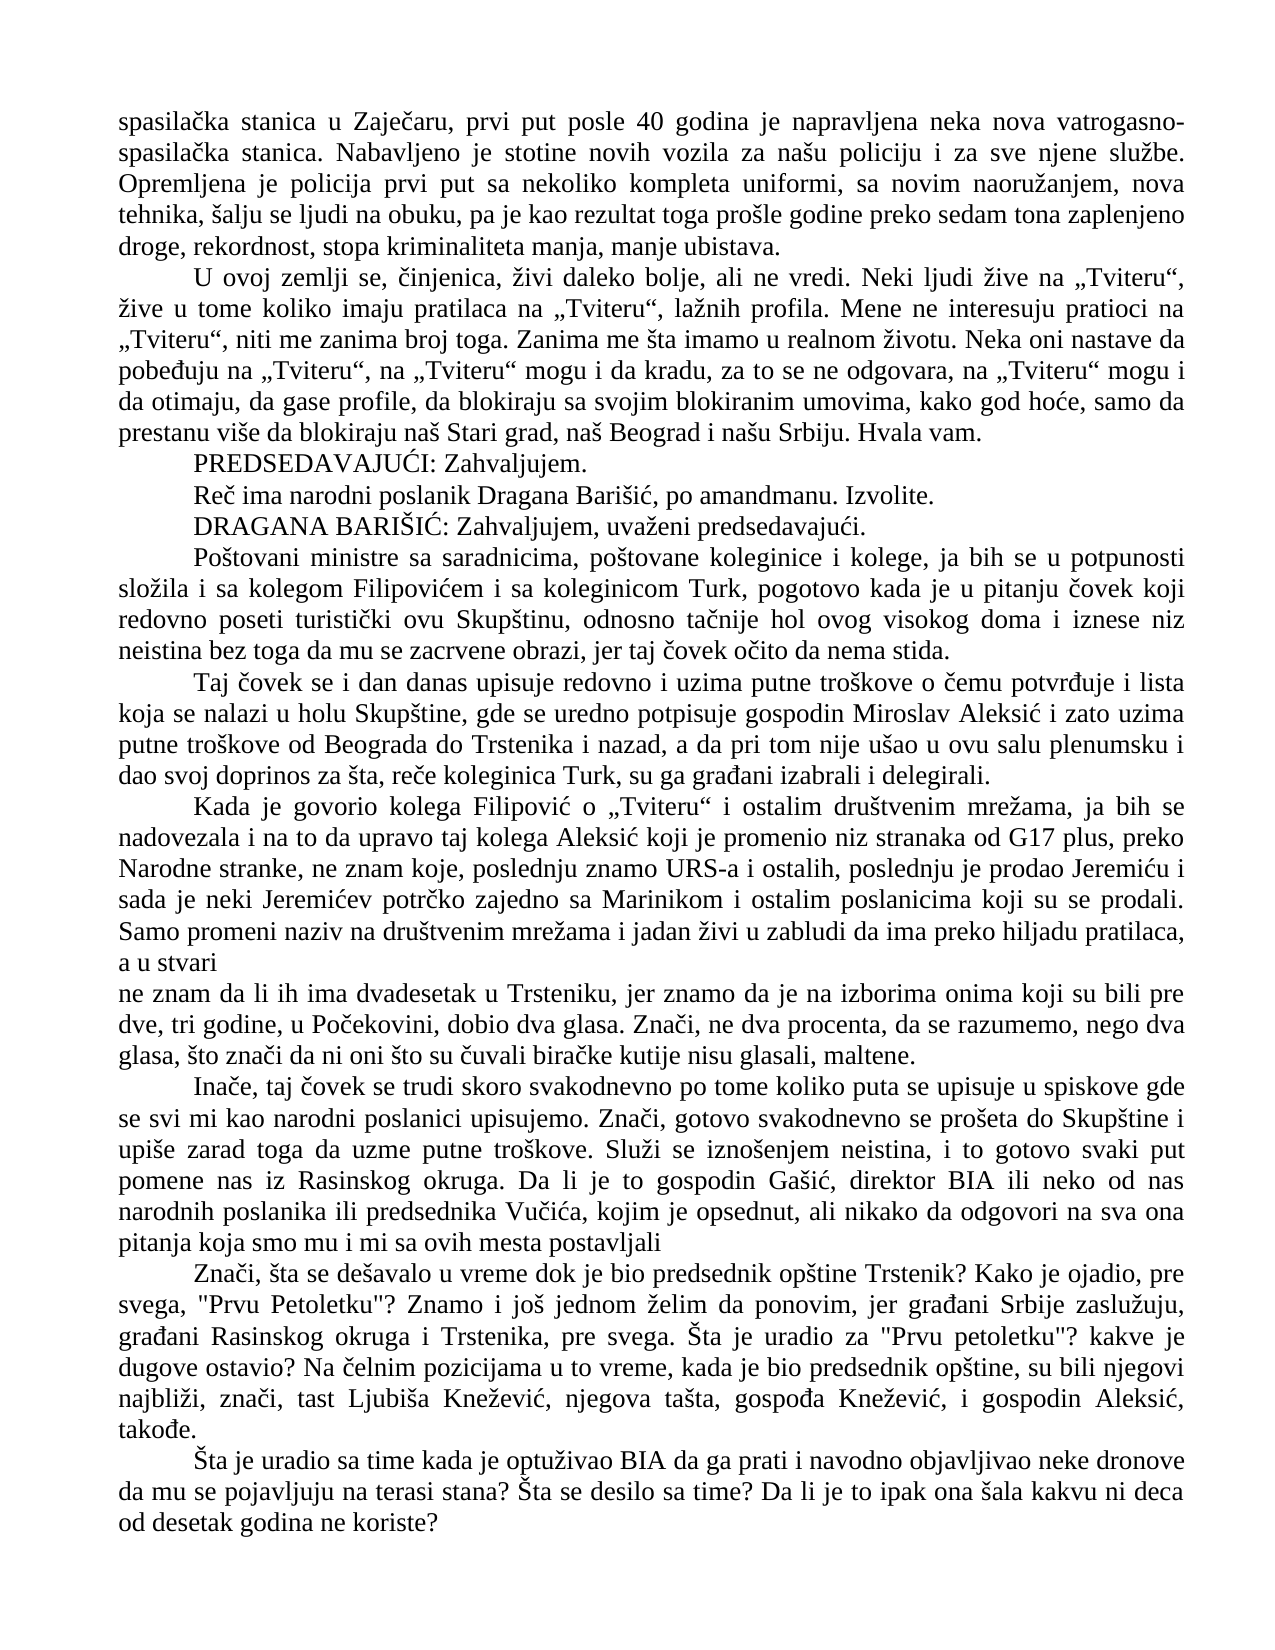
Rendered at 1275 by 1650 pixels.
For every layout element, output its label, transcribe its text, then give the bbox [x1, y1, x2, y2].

text Znači, šta se dešavalo u vreme dok je bio predsednik opštine Trstenik? Kako je ojadio, pre svega, "Prvu Petoletku"? Znamo i još jednom želim da ponovim, jer građani Srbije zaslužuju, građani Rasinskog okruga i Trstenika, pre svega. Šta je uradio za "Prvu petoletku"? kakve je dugove ostavio? Na čelnim pozicijama u to vreme, kada je bio predsednik opštine, su bili njegovi najbliži, znači, tast Ljubiša Knežević, njegova tašta, gospođa Knežević, i gospodin Aleksić, takođe. [118, 1257, 1186, 1444]
text Taj čovek se i dan danas upisuje redovno i uzima putne troškove o čemu potvrđuje i lista koja se nalazi u holu Skupštine, gde se uredno potpisuje gospodin Miroslav Aleksić i zato uzima putne troškove od Beograda do Trstenika i nazad, a da pri tom nije ušao u ovu salu plenumsku i dao svoj doprinos za šta, reče koleginica Turk, su ga građani izabrali i delegirali. [118, 666, 1186, 790]
text Reč ima narodni poslanik Dragana Barišić, po amandmanu. Izvolite. [118, 479, 1186, 510]
text PREDSEDAVAJUĆI: Zahvaljujem. [118, 448, 1186, 479]
text Inače, taj čovek se trudi skoro svakodnevno po tome koliko puta se upisuje u spiskove gde se svi mi kao narodni poslanici upisujemo. Znači, gotovo svakodnevno se prošeta do Skupštine i upiše zarad toga da uzme putne troškove. Služi se iznošenjem neistina, i to gotovo svaki put pomene nas iz Rasinskog okruga. Da li je to gospodin Gašić, direktor BIA ili neko od nas narodnih poslanika ili predsednika Vučića, kojim je opsednut, ali nikako da odgovori na sva ona pitanja koja smo mu i mi sa ovih mesta postavljali [118, 1071, 1186, 1257]
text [118, 105, 1186, 261]
text Poštovani ministre sa saradnicima, poštovane koleginice i kolege, ja bih se u potpunosti složila i sa kolegom Filipovićem i sa koleginicom Turk, pogotovo kada je u pitanju čovek koji redovno poseti turistički ovu Skupštinu, odnosno tačnije hol ovog visokog doma i iznese niz neistina bez toga da mu se zacrvene obrazi, jer taj čovek očito da nema stida. [118, 541, 1186, 666]
text Šta je uradio sa time kada je optuživao BIA da ga prati i navodno objavljivao neke dronove da mu se pojavljuju na terasi stana? Šta se desilo sa time? Da li je to ipak ona šala kakvu ni deca od desetak godina ne koriste? [118, 1444, 1186, 1538]
text Kada je govorio kolega Filipović o „Tviteru“ i ostalim društvenim mrežama, ja bih se nadovezala i na to da upravo taj kolega Aleksić koji je promenio niz stranaka od G17 plus, preko Narodne stranke, ne znam koje, poslednju znamo URS-a i ostalih, poslednju je prodao Jeremiću i sada je neki Jeremićev potrčko zajedno sa Marinikom i ostalim poslanicima koji su se prodali. Samo promeni naziv na društvenim mrežama i jadan živi u zabludi da ima preko hiljadu pratilaca, a u stvari [118, 790, 1186, 977]
text U ovoj zemlji se, činjenica, živi daleko bolje, ali ne vredi. Neki ljudi žive na „Tviteru“, žive u tome koliko imaju pratilaca na „Tviteru“, lažnih profila. Mene ne interesuju pratioci na „Tviteru“, niti me zanima broj toga. Zanima me šta imamo u realnom životu. Neka oni nastave da pobeđuju na „Tviteru“, na „Tviteru“ mogu i da kradu, za to se ne odgovara, na „Tviteru“ mogu i da otimaju, da gase profile, da blokiraju sa svojim blokiranim umovima, kako god hoće, samo da prestanu više da blokiraju naš Stari grad, naš Beograd i našu Srbiju. Hvala vam. [118, 261, 1186, 448]
text ne znam da li ih ima dvadesetak u Trsteniku, jer znamo da je na izborima onima koji su bili pre dve, tri godine, u Počekovini, dobio dva glasa. Znači, ne dva procenta, da se razumemo, nego dva glasa, što znači da ni oni što su čuvali biračke kutije nisu glasali, maltene. [118, 977, 1186, 1071]
text DRAGANA BARIŠIĆ: Zahvaljujem, uvaženi predsedavajući. [118, 510, 1186, 541]
